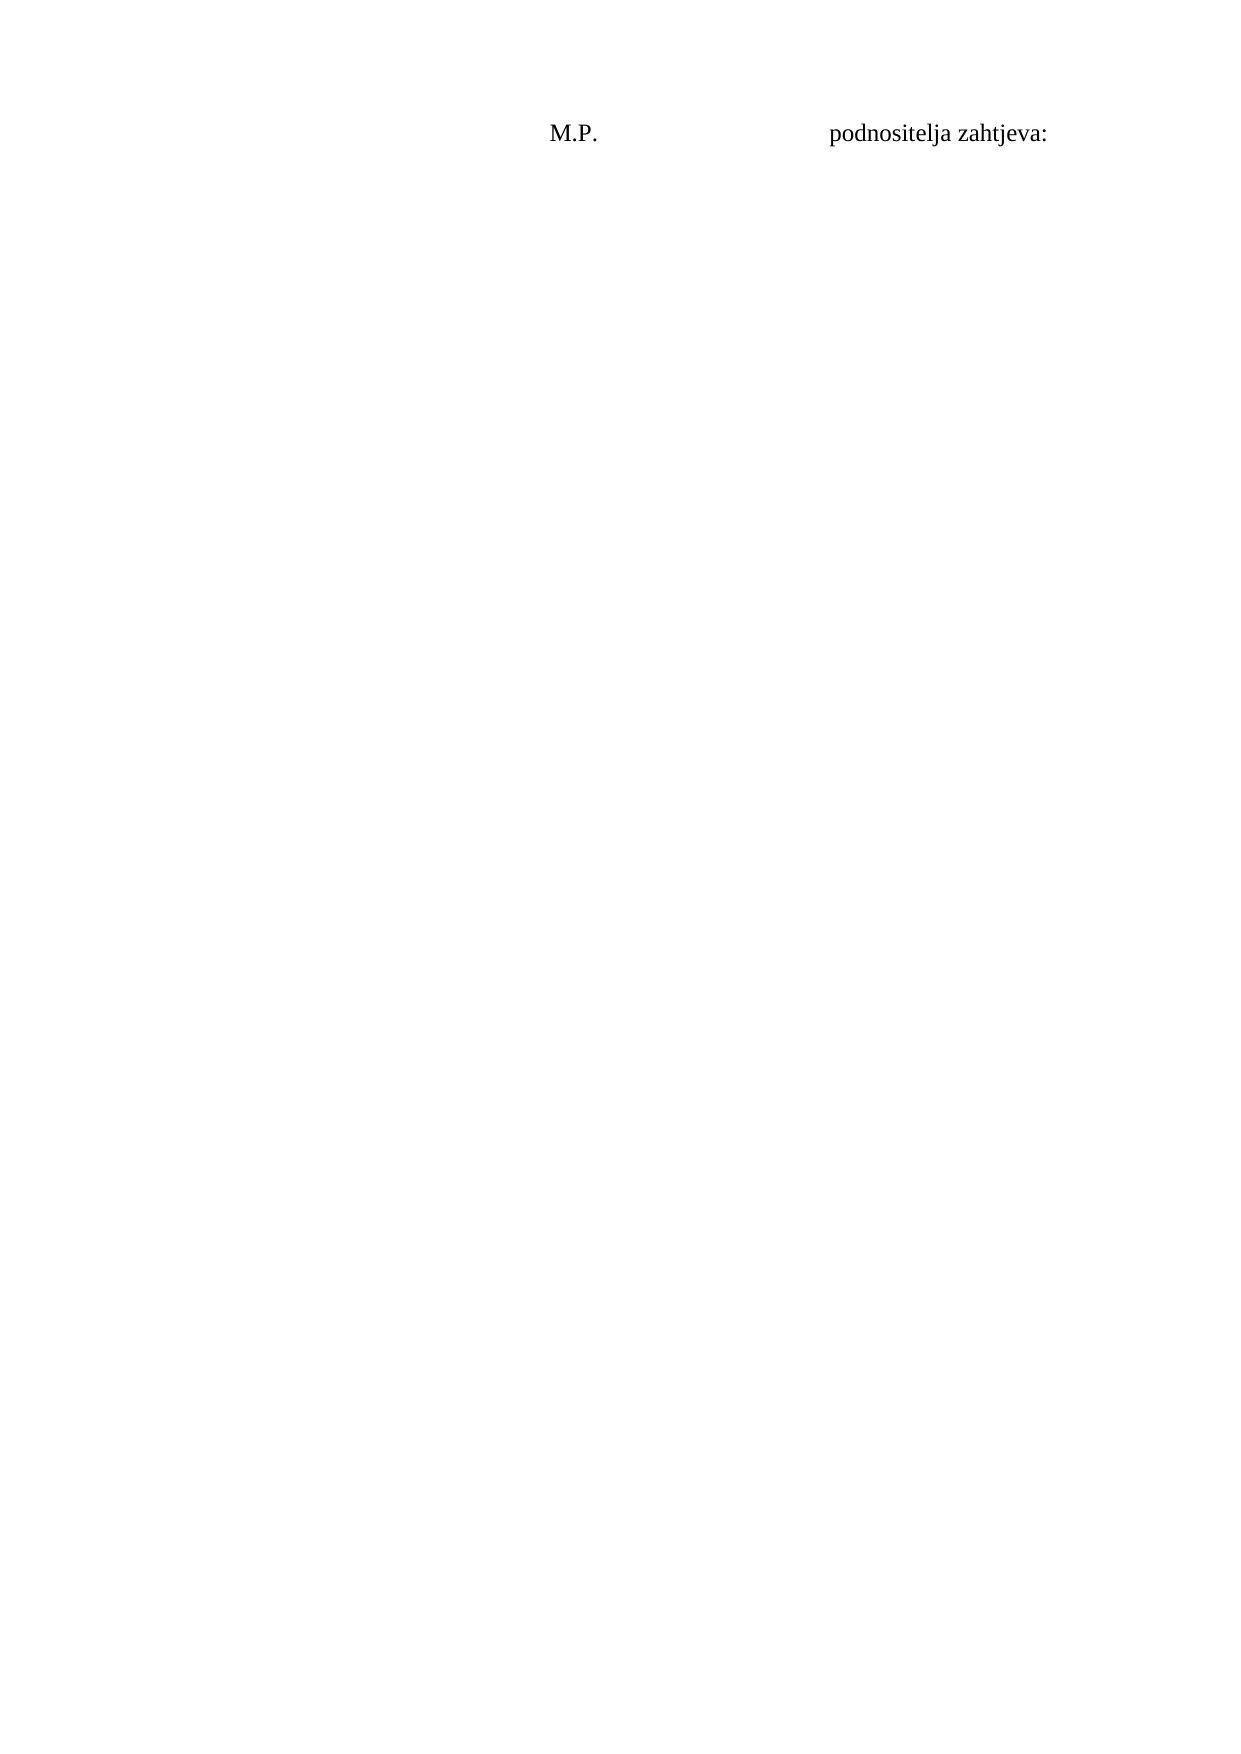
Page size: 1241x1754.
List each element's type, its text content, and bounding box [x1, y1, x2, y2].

text M.P. podnositelja zahtjeva: [118, 118, 1152, 147]
